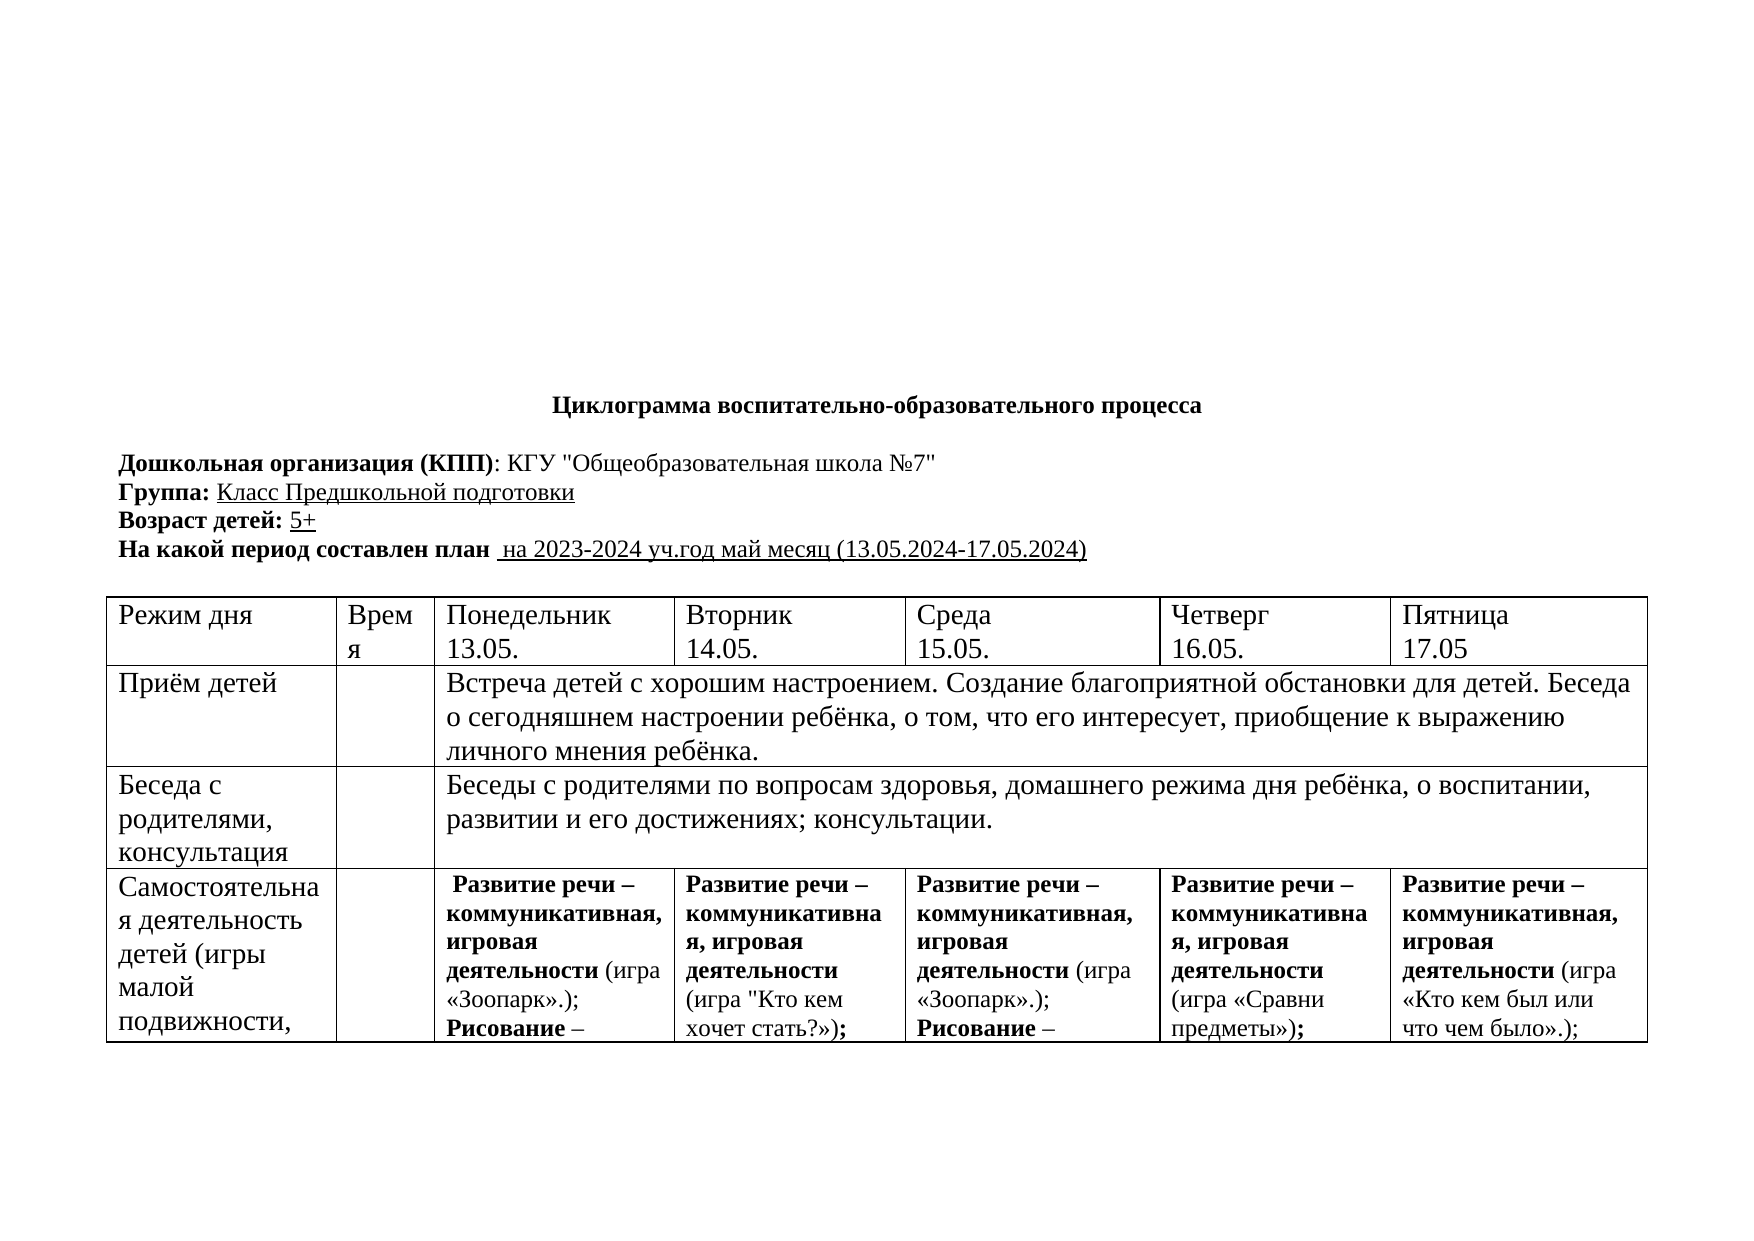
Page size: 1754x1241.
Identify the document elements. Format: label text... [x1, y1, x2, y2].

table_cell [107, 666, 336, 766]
text Группа: Класс Предшкольной подготовки [118, 477, 1636, 505]
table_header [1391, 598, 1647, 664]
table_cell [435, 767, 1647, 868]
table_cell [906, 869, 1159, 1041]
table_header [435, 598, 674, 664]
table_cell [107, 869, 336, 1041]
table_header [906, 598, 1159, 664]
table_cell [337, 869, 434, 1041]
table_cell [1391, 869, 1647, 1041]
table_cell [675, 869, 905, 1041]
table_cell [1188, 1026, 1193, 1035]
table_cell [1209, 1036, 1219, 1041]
text Дошкольная организация (КПП): КГУ "Общеобразовательная школа №7" [118, 448, 1636, 477]
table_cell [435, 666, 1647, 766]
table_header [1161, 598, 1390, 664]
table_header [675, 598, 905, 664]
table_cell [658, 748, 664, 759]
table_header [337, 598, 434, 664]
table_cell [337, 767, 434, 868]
text Циклограмма воспитательно-образовательного процесса [118, 390, 1636, 419]
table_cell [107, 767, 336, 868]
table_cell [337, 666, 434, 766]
text Возраст детей: 5+ [118, 505, 1636, 534]
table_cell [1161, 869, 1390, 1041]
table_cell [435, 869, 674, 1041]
text На какой период составлен план на 2023-2024 уч.год май месяц (13.05.2024-17.05.2024) [118, 534, 1636, 563]
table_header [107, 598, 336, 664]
